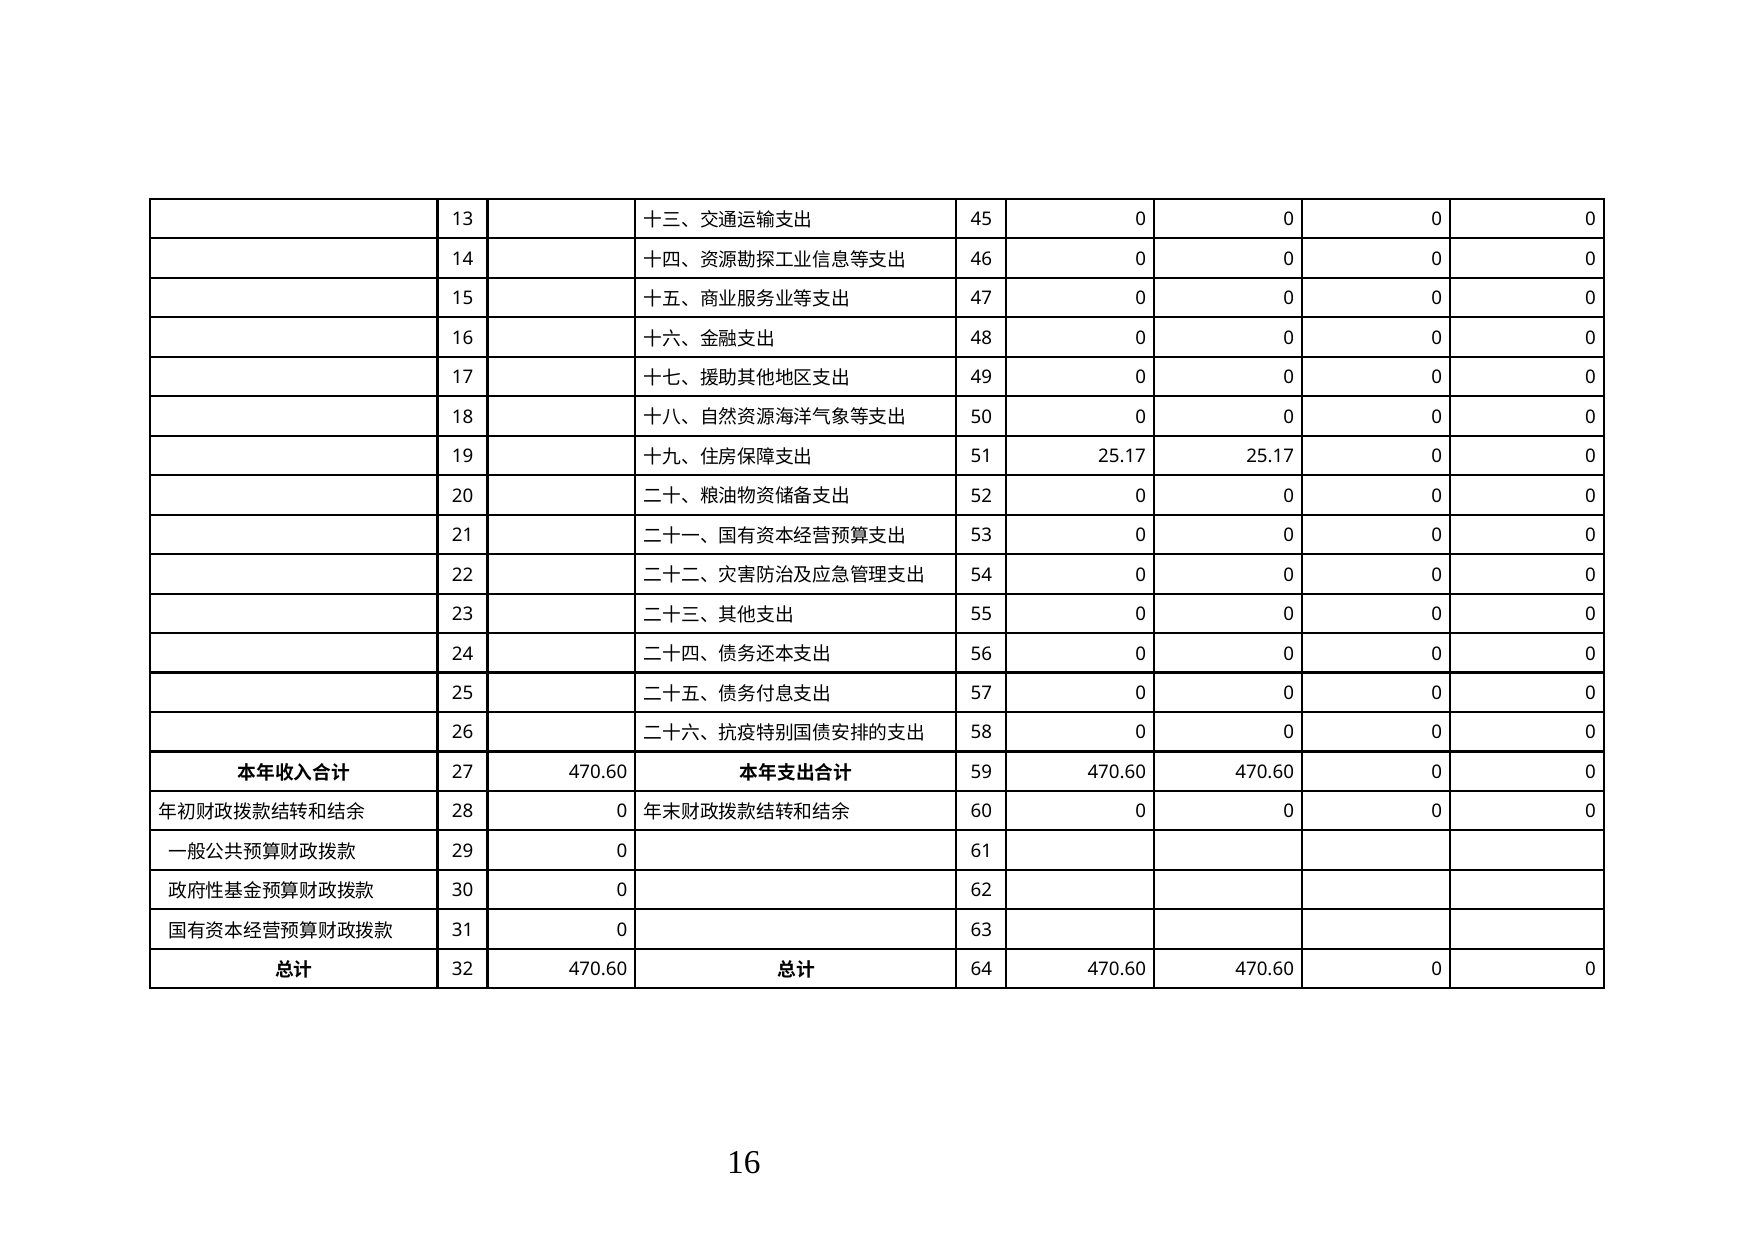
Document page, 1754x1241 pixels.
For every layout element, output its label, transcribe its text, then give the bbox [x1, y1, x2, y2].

table_cell 0 [1303, 200, 1449, 237]
table_cell 0 [1155, 239, 1301, 277]
table_cell 十三、交通运输支出 [636, 200, 955, 237]
table_cell [1451, 871, 1603, 908]
table_cell 15 [439, 279, 486, 316]
table_cell 18 [439, 397, 486, 434]
table_cell 0 [1451, 200, 1603, 237]
table_cell 0 [1155, 358, 1301, 395]
table_cell 0 [489, 910, 634, 948]
table_cell 62 [957, 871, 1005, 908]
table_cell 十四、资源勘探工业信息等支出 [636, 239, 955, 277]
table_cell 0 [1451, 674, 1603, 711]
table_cell 20 [439, 476, 486, 513]
table_cell [1007, 871, 1153, 908]
table_cell [636, 910, 955, 948]
table_cell 24 [439, 634, 486, 671]
table_cell 0 [1303, 555, 1449, 592]
table_cell 0 [1451, 595, 1603, 632]
table_cell [489, 437, 634, 474]
table_cell 0 [1155, 674, 1301, 711]
table_cell 0 [1303, 634, 1449, 671]
table_cell 48 [957, 318, 1005, 356]
table_cell 45 [957, 200, 1005, 237]
table_cell 0 [1451, 318, 1603, 356]
table_cell 本年收入合计 [151, 753, 436, 790]
table_cell 本年支出合计 [636, 753, 955, 790]
table_cell 28 [439, 792, 486, 829]
table_cell 0 [1155, 476, 1301, 513]
table_cell [151, 516, 436, 553]
table_cell 0 [1303, 239, 1449, 277]
table_cell [151, 634, 436, 671]
table_cell [1303, 831, 1449, 869]
table_cell [489, 476, 634, 513]
table_cell [151, 674, 436, 711]
table_cell [489, 239, 634, 277]
table_cell 0 [1303, 516, 1449, 553]
table_cell [151, 239, 436, 277]
table_cell 0 [1303, 476, 1449, 513]
table_cell 0 [1155, 713, 1301, 750]
table_cell 25.17 [1155, 437, 1301, 474]
table_cell 年末财政拨款结转和结余 [636, 792, 955, 829]
table_cell [1303, 871, 1449, 908]
table_cell 二十五、债务付息支出 [636, 674, 955, 711]
table_cell 0 [1303, 279, 1449, 316]
table_cell 63 [957, 910, 1005, 948]
table_cell 30 [439, 871, 486, 908]
table_cell 55 [957, 595, 1005, 632]
table_cell 27 [439, 753, 486, 790]
table_cell 0 [1303, 753, 1449, 790]
table_cell 总计 [151, 950, 436, 987]
table_cell [151, 595, 436, 632]
table_cell 29 [439, 831, 486, 869]
table_cell [489, 200, 634, 237]
table_cell 47 [957, 279, 1005, 316]
table_cell 十九、住房保障支出 [636, 437, 955, 474]
table_cell [1155, 871, 1301, 908]
table_cell [636, 831, 955, 869]
table_cell [151, 713, 436, 750]
table_cell 0 [1451, 634, 1603, 671]
table_cell [151, 279, 436, 316]
table_cell 0 [1451, 713, 1603, 750]
table_cell 0 [1155, 279, 1301, 316]
table_cell [1155, 831, 1301, 869]
table_cell 0 [1451, 358, 1603, 395]
table_cell 0 [1451, 279, 1603, 316]
table_cell 二十六、抗疫特别国债安排的支出 [636, 713, 955, 750]
table_cell 0 [1451, 239, 1603, 277]
table_cell [489, 713, 634, 750]
table_cell 0 [1303, 792, 1449, 829]
table_cell 十八、自然资源海洋气象等支出 [636, 397, 955, 434]
table_cell 0 [1451, 437, 1603, 474]
table_cell 0 [1303, 674, 1449, 711]
table_cell 60 [957, 792, 1005, 829]
table_cell 0 [1303, 713, 1449, 750]
table_cell 年初财政拨款结转和结余 [151, 792, 436, 829]
table_cell 59 [957, 753, 1005, 790]
table_cell 二十四、债务还本支出 [636, 634, 955, 671]
table_cell 21 [439, 516, 486, 553]
table_cell 总计 [636, 950, 955, 987]
table_cell 0 [1007, 674, 1153, 711]
table_cell [151, 555, 436, 592]
table_cell 二十三、其他支出 [636, 595, 955, 632]
table_cell 0 [1007, 358, 1153, 395]
table_cell 国有资本经营预算财政拨款 [151, 910, 436, 948]
table_cell 0 [1007, 634, 1153, 671]
table_cell 16 [439, 318, 486, 356]
table_cell 13 [439, 200, 486, 237]
table_cell 0 [1007, 200, 1153, 237]
table_cell 61 [957, 831, 1005, 869]
table_cell 25 [439, 674, 486, 711]
table_cell 57 [957, 674, 1005, 711]
table_cell [1007, 910, 1153, 948]
table_cell 56 [957, 634, 1005, 671]
table_cell 二十二、灾害防治及应急管理支出 [636, 555, 955, 592]
table_cell [489, 397, 634, 434]
table_cell 0 [1303, 358, 1449, 395]
table_cell [489, 358, 634, 395]
table_cell [1451, 910, 1603, 948]
table_cell [151, 397, 436, 434]
table_cell 0 [1303, 437, 1449, 474]
table_cell 470.60 [1007, 753, 1153, 790]
table_cell 0 [1007, 476, 1153, 513]
table_cell 46 [957, 239, 1005, 277]
table_cell 470.60 [489, 753, 634, 790]
table_cell 0 [1007, 792, 1153, 829]
table_cell [151, 437, 436, 474]
table_cell [151, 358, 436, 395]
table_cell 二十、粮油物资储备支出 [636, 476, 955, 513]
table_cell 470.60 [1155, 753, 1301, 790]
table_cell 49 [957, 358, 1005, 395]
table_cell 22 [439, 555, 486, 592]
table_cell 0 [1451, 476, 1603, 513]
table_cell 19 [439, 437, 486, 474]
table_cell [489, 516, 634, 553]
table_cell 0 [1007, 397, 1153, 434]
table_cell 51 [957, 437, 1005, 474]
table_cell [1155, 910, 1301, 948]
table_cell [636, 871, 955, 908]
table_cell [489, 318, 634, 356]
table_cell 14 [439, 239, 486, 277]
table_cell 64 [957, 950, 1005, 987]
table_cell 0 [1007, 713, 1153, 750]
table_cell 二十一、国有资本经营预算支出 [636, 516, 955, 553]
table_cell 0 [1451, 792, 1603, 829]
table_cell 470.60 [489, 950, 634, 987]
table_cell 0 [489, 792, 634, 829]
table_cell 0 [1303, 397, 1449, 434]
table_cell 0 [1155, 634, 1301, 671]
table_cell 0 [1007, 555, 1153, 592]
table_cell 470.60 [1155, 950, 1301, 987]
table_cell [151, 318, 436, 356]
table_cell [489, 634, 634, 671]
table_cell 17 [439, 358, 486, 395]
table_cell [151, 476, 436, 513]
table_cell 26 [439, 713, 486, 750]
table_cell [1451, 831, 1603, 869]
table_cell 0 [1451, 753, 1603, 790]
table_cell 0 [1451, 950, 1603, 987]
table_cell 23 [439, 595, 486, 632]
table_cell 0 [1451, 555, 1603, 592]
table_cell 0 [1451, 397, 1603, 434]
table_cell 0 [1155, 318, 1301, 356]
table_cell 50 [957, 397, 1005, 434]
table_cell 0 [1007, 239, 1153, 277]
table_cell 0 [1007, 595, 1153, 632]
table_cell [489, 279, 634, 316]
table_cell 25.17 [1007, 437, 1153, 474]
table_cell [489, 674, 634, 711]
table_cell [489, 595, 634, 632]
table_cell 0 [1155, 200, 1301, 237]
table_cell 0 [1303, 318, 1449, 356]
table_cell 一般公共预算财政拨款 [151, 831, 436, 869]
table_cell 0 [489, 871, 634, 908]
table_cell 十六、金融支出 [636, 318, 955, 356]
table_cell 52 [957, 476, 1005, 513]
table_cell [1007, 831, 1153, 869]
table_cell 58 [957, 713, 1005, 750]
table_cell 0 [1155, 555, 1301, 592]
table_cell 0 [1155, 516, 1301, 553]
table_cell [151, 200, 436, 237]
table_cell 0 [1155, 792, 1301, 829]
table_cell 0 [1303, 950, 1449, 987]
table_cell 54 [957, 555, 1005, 592]
table_cell [489, 555, 634, 592]
table_cell 0 [1007, 279, 1153, 316]
table_cell 十七、援助其他地区支出 [636, 358, 955, 395]
table_cell 政府性基金预算财政拨款 [151, 871, 436, 908]
table_cell 0 [1303, 595, 1449, 632]
table_cell 0 [489, 831, 634, 869]
table_cell [1303, 910, 1449, 948]
table_cell 0 [1007, 318, 1153, 356]
table_cell 32 [439, 950, 486, 987]
table_cell 31 [439, 910, 486, 948]
table_cell 十五、商业服务业等支出 [636, 279, 955, 316]
table_cell 0 [1007, 516, 1153, 553]
table_cell 53 [957, 516, 1005, 553]
table_cell 0 [1451, 516, 1603, 553]
table_cell 470.60 [1007, 950, 1153, 987]
table_cell 0 [1155, 595, 1301, 632]
table_cell 0 [1155, 397, 1301, 434]
